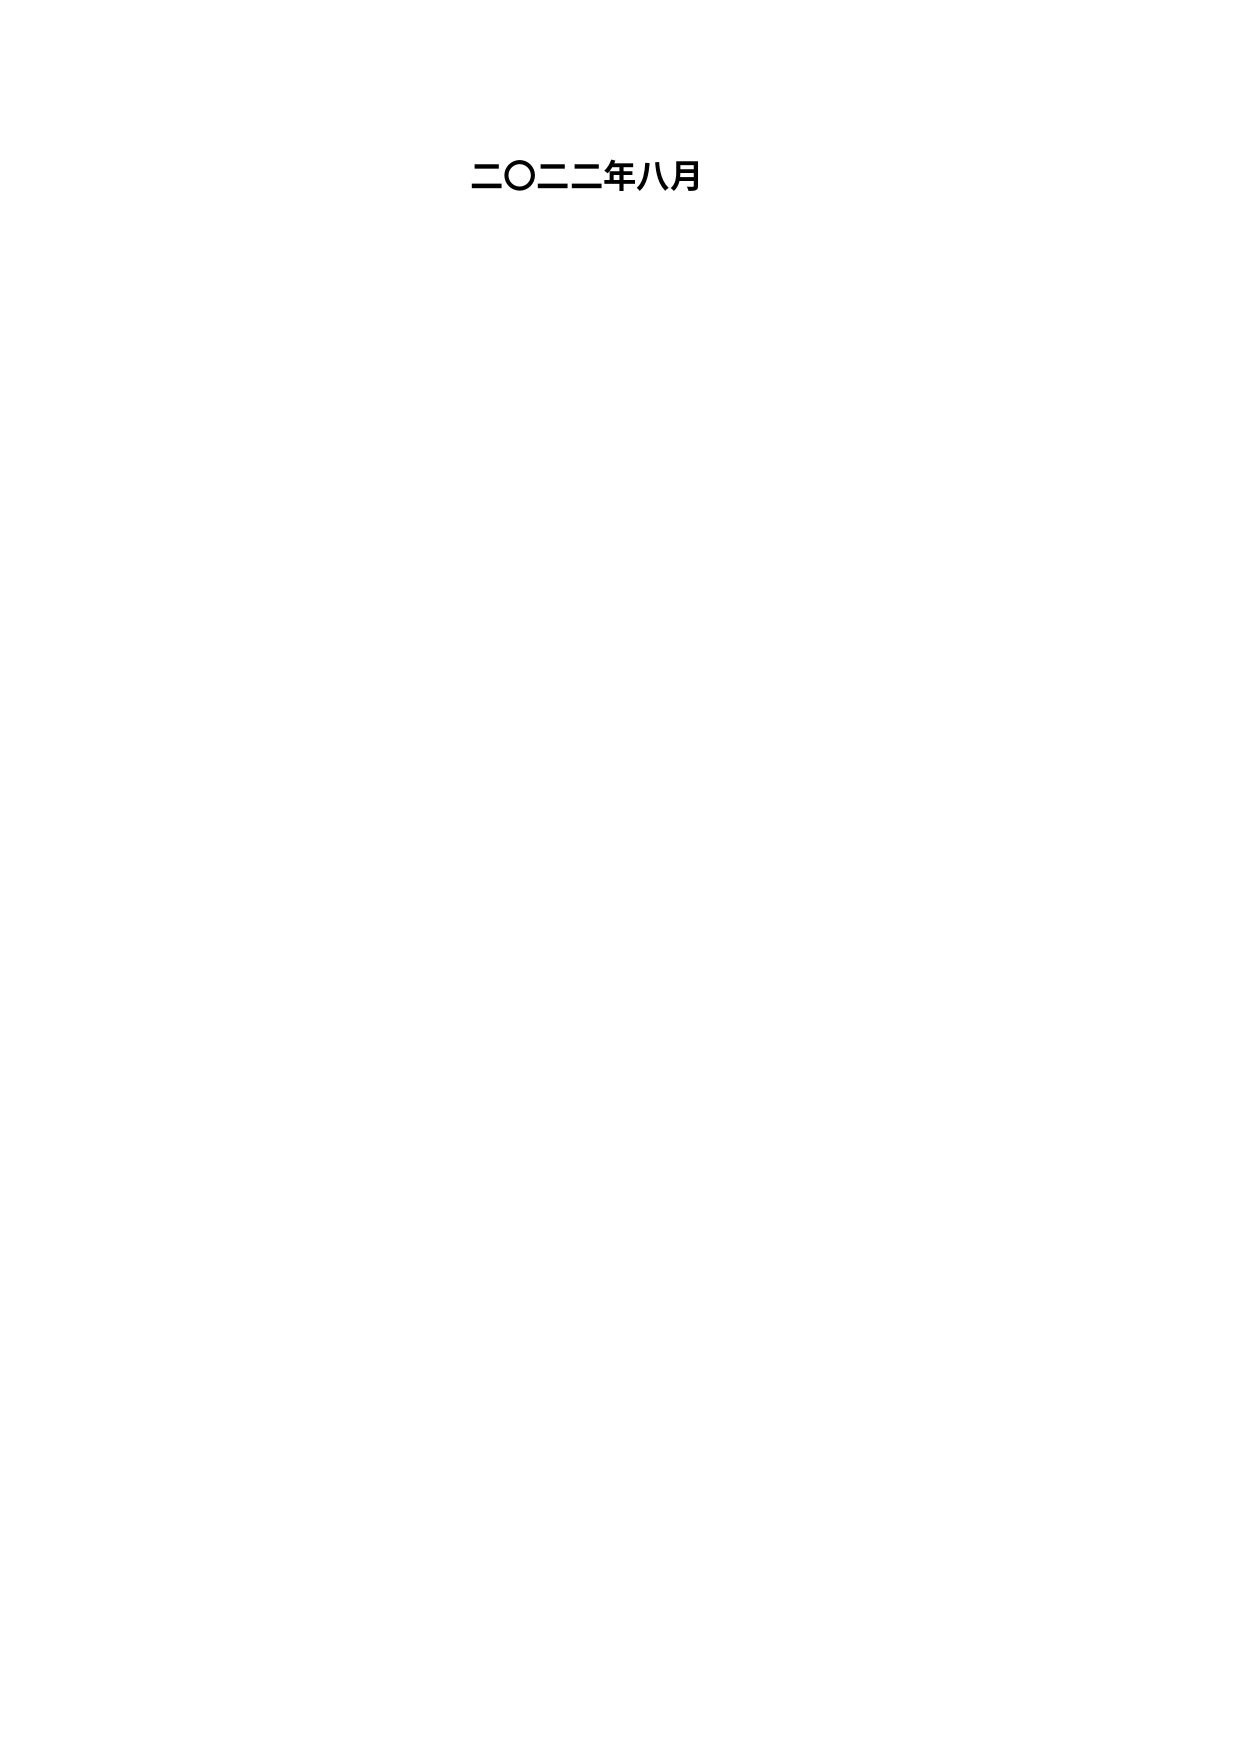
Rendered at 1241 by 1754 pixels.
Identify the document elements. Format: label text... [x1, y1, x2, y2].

text 二〇二二年八月 [169, 150, 1106, 198]
